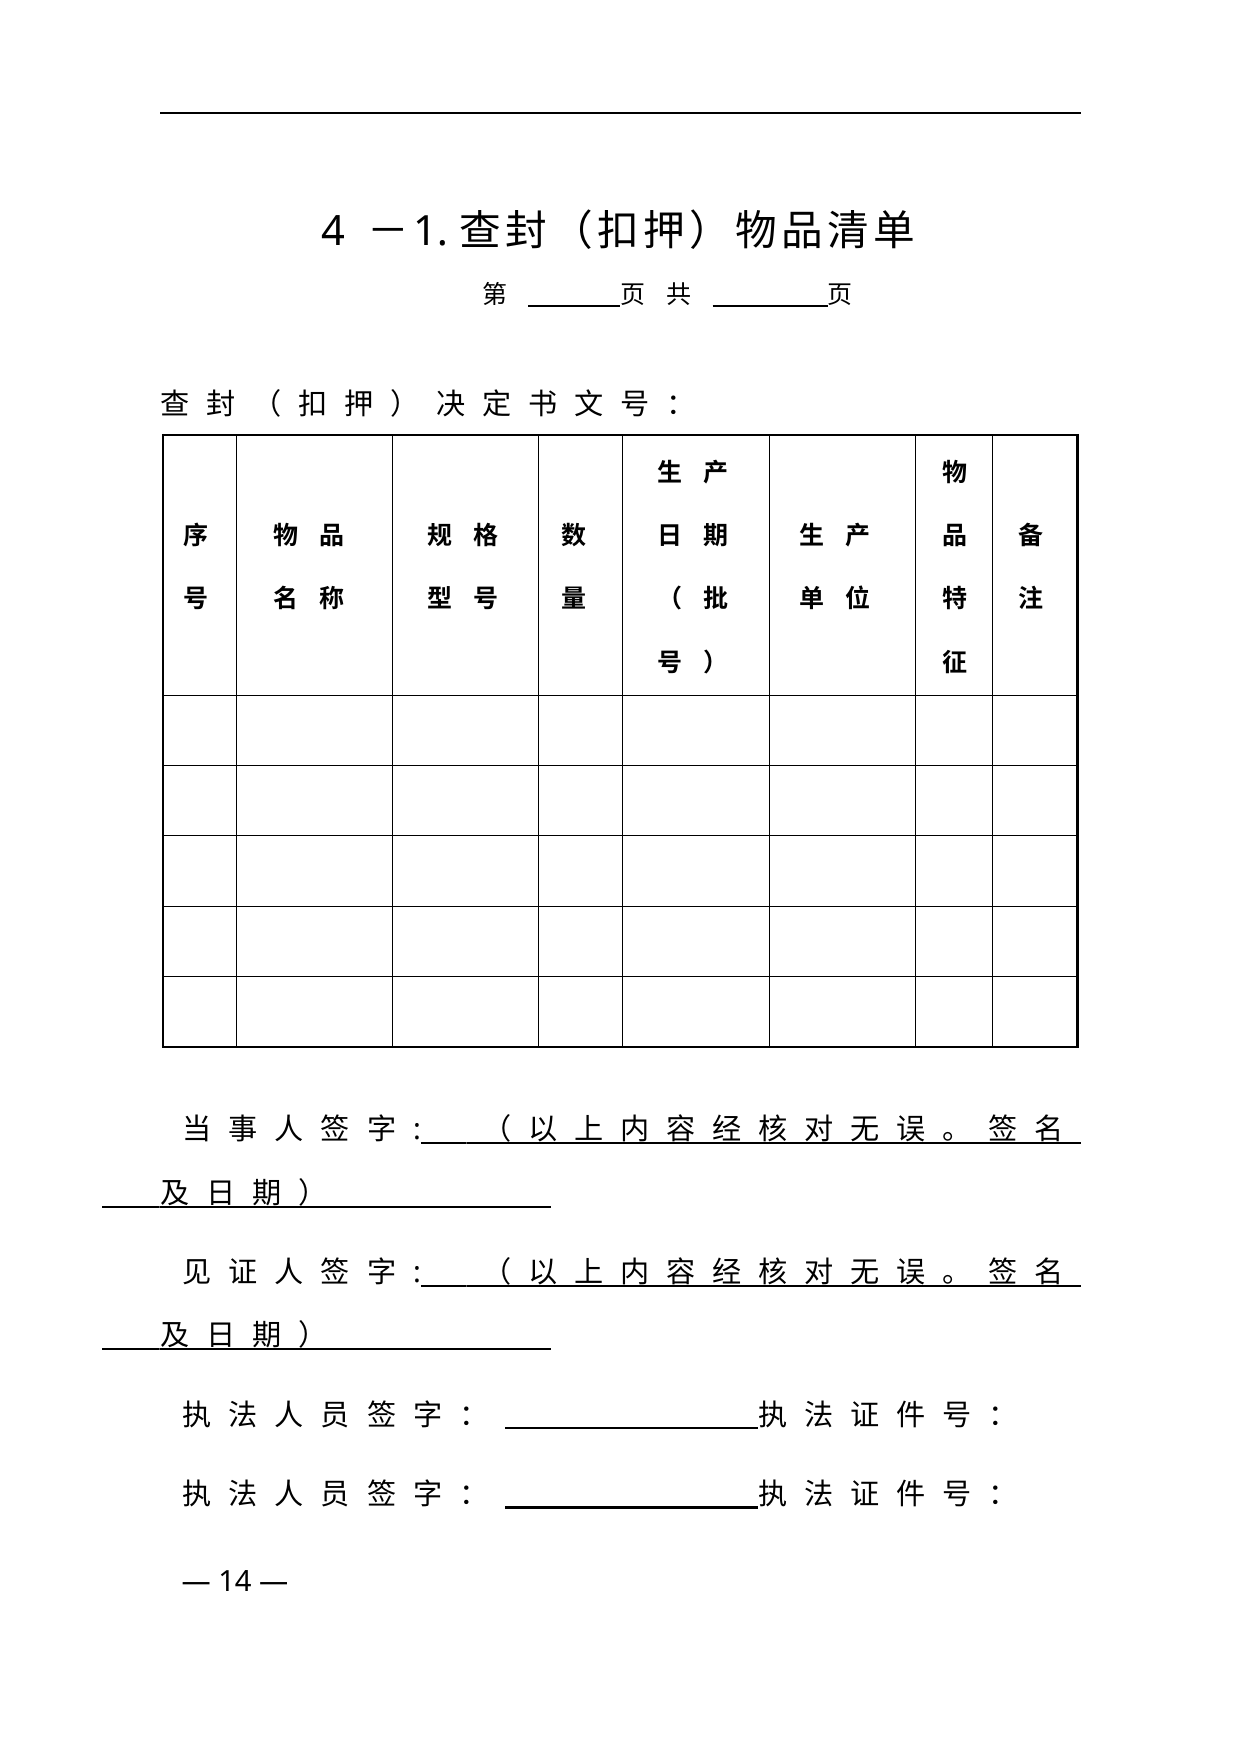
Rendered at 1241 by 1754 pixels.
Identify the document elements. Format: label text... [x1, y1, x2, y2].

table_cell [539, 836, 622, 906]
table_cell [164, 696, 236, 765]
table_cell [916, 836, 992, 906]
table_cell [164, 766, 236, 835]
table_header 生产日期 （批号） [623, 436, 769, 695]
table_cell [993, 836, 1076, 906]
table_cell [539, 977, 622, 1046]
table_header 数量 [539, 436, 622, 695]
table_cell [393, 977, 538, 1046]
table_cell [916, 907, 992, 976]
text 第 页共 页 [160, 259, 1039, 323]
table_cell [916, 977, 992, 1046]
table_cell [393, 836, 538, 906]
table_cell [623, 766, 769, 835]
table_cell [993, 977, 1076, 1046]
table_cell [164, 907, 236, 976]
text 执法人员签字： 执法证件号： [102, 1460, 1081, 1523]
table_cell [164, 977, 236, 1046]
table_header 备 注 [993, 436, 1076, 695]
text 见证人签字: （以上内容经核对无误。签名及日期） [102, 1238, 1081, 1365]
text 当事人签字: （以上内容经核对无误。签名及日期） [102, 1096, 1081, 1222]
table_cell [539, 907, 622, 976]
table_header 物品名称 [237, 436, 392, 695]
table_cell [237, 766, 392, 835]
table_header 规格型号 [393, 436, 538, 695]
table_cell [393, 766, 538, 835]
table_cell [770, 907, 915, 976]
table_cell [539, 696, 622, 765]
table_cell [770, 977, 915, 1046]
table_cell [770, 836, 915, 906]
text 执法人员签字： 执法证件号： [102, 1381, 1081, 1444]
table_cell [623, 836, 769, 906]
table_cell [539, 766, 622, 835]
table_cell [993, 766, 1076, 835]
table_cell [623, 977, 769, 1046]
table_cell [623, 696, 769, 765]
table_header 物品特征 [916, 436, 992, 695]
table_cell [770, 766, 915, 835]
table_cell [237, 696, 392, 765]
table_cell [237, 836, 392, 906]
subtitle 4－1.查封（扣押）物品清单 [160, 196, 1081, 259]
table_cell [770, 696, 915, 765]
text 查封（扣押）决定书文号： [160, 370, 1081, 434]
table_cell [237, 907, 392, 976]
table_cell [393, 696, 538, 765]
table_cell [164, 836, 236, 906]
table_header 生产单位 [770, 436, 915, 695]
table_header 序号 [164, 436, 236, 695]
table_cell [993, 907, 1076, 976]
table_cell [623, 907, 769, 976]
table_cell [393, 907, 538, 976]
table_cell [993, 696, 1076, 765]
table_cell [237, 977, 392, 1046]
table_cell [916, 696, 992, 765]
table_cell [916, 766, 992, 835]
